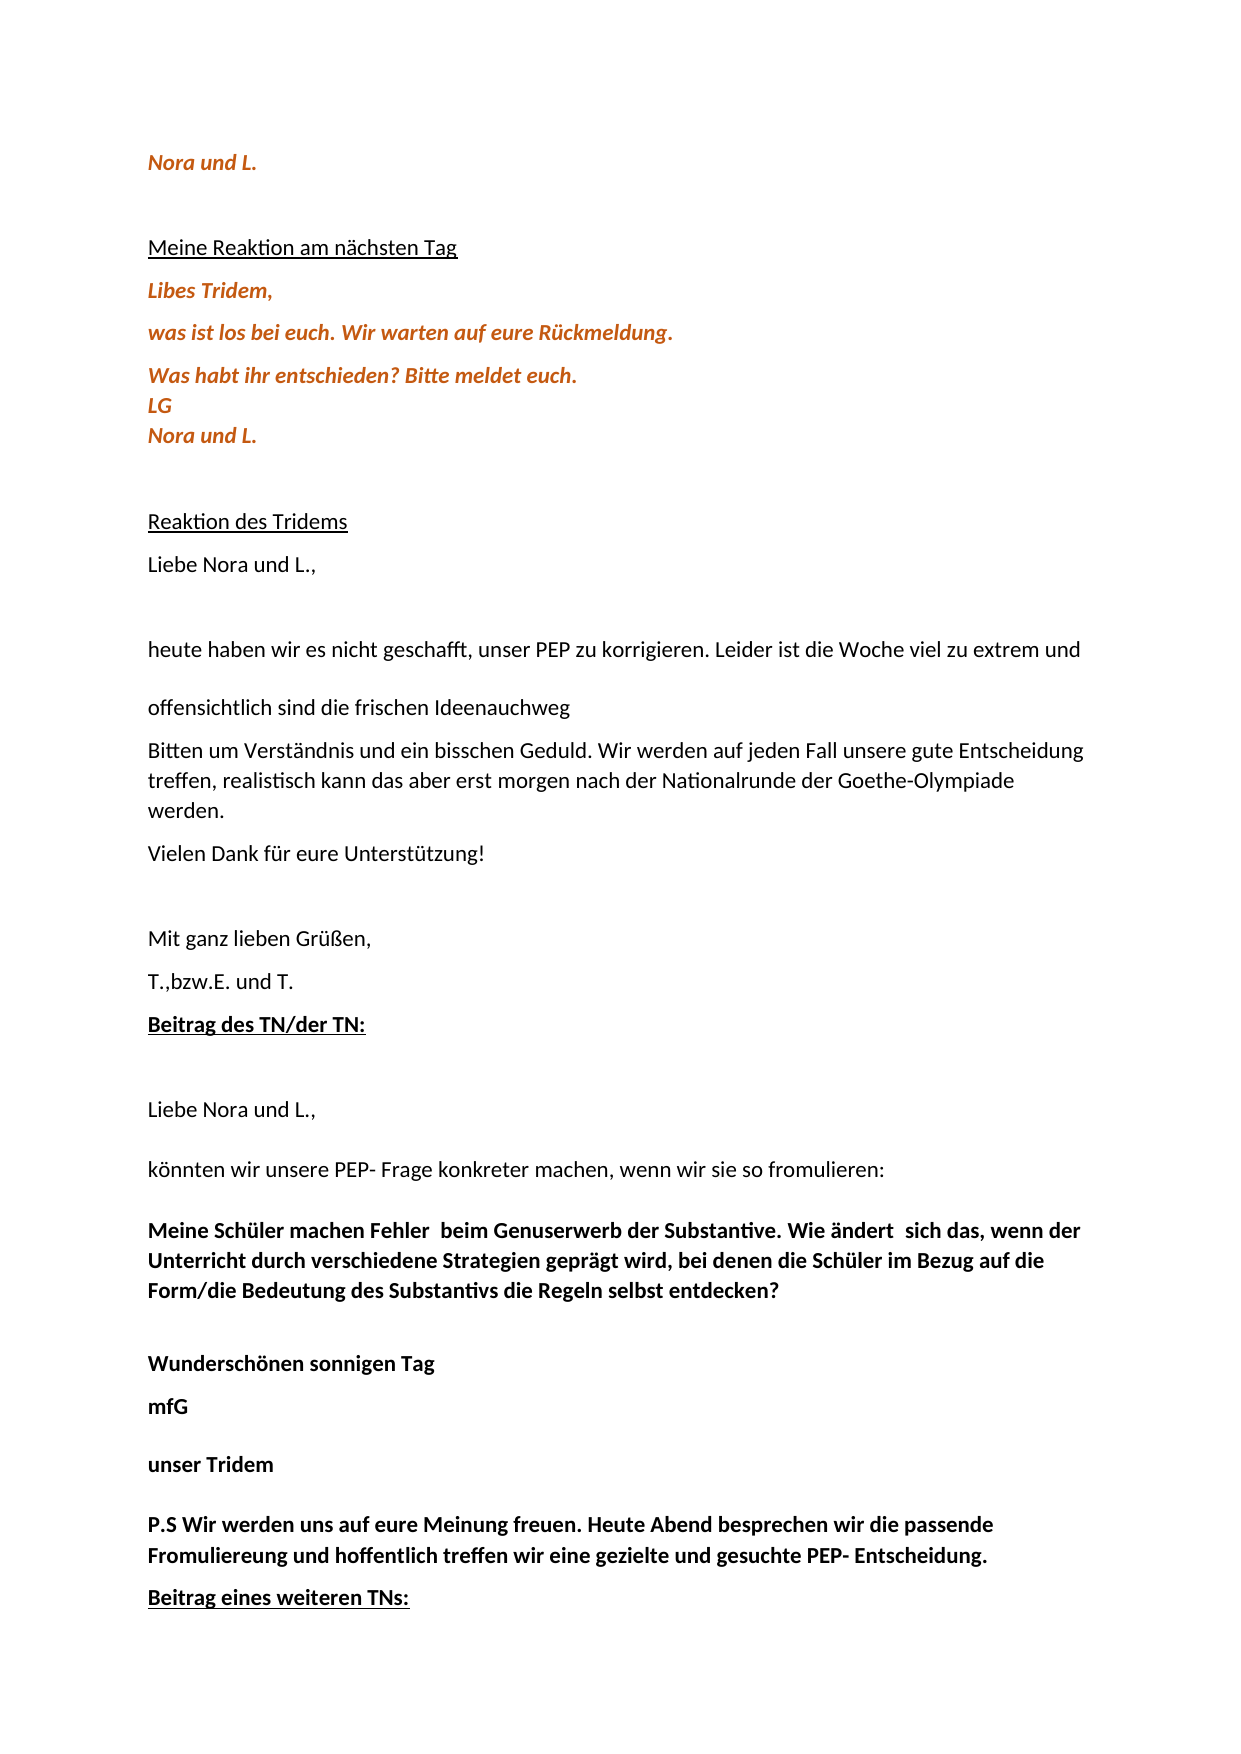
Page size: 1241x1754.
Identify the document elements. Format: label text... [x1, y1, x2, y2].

text heute haben wir es nicht geschafft, unser PEP zu korrigieren. Leider ist die Woche viel zu extrem und offensichtlich sind die frischen Ideenauchweg [148, 635, 1093, 721]
text Wunderschönen sonnigen Tag [148, 1319, 1093, 1377]
text Liebe Nora und L., könnten wir unsere PEP- Frage konkreter machen, wenn wir sie so fromulieren: Meine Schüler machen Fehler beim Genuserwerb der Substantive. Wie ändert sich das, wenn der Unterricht durch verschiedene Strategien geprägt wird, bei denen die Schüler im Bezug auf die Form/die Bedeutung des Substantivs die Regeln selbst entdecken? [148, 1095, 1093, 1304]
text was ist los bei euch. Wir warten auf eure Rückmeldung. [148, 318, 1093, 346]
text mfG unser Tridem P.S Wir werden uns auf eure Meinung freuen. Heute Abend besprechen wir die passende Fromuliereung und hoffentlich treffen wir eine gezielte und gesuchte PEP- Entscheidung. [148, 1392, 1093, 1569]
text Beitrag eines weiteren TNs: [148, 1583, 1093, 1611]
text Bitten um Verständnis und ein bisschen Geduld. Wir werden auf jeden Fall unsere gute Entscheidung treffen, realistisch kann das aber erst morgen nach der Nationalrunde der Goethe-Olympiade werden. [148, 736, 1093, 824]
text Was habt ihr entschieden? Bitte meldet euch. LG Nora und L. [148, 361, 1093, 449]
text Liebe Nora und L., [148, 550, 1093, 578]
text Meine Reaktion am nächsten Tag [148, 233, 1093, 261]
text Reaktion des Tridems [148, 507, 1093, 535]
text Mit ganz lieben Grüßen, [148, 924, 1093, 952]
text Vielen Dank für eure Unterstützung! [148, 839, 1093, 867]
text Nora und L. [148, 148, 1093, 176]
text T.,bzw.E. und T. [148, 967, 1093, 995]
text Beitrag des TN/der TN: [148, 1010, 1093, 1038]
text Libes Tridem, [148, 276, 1093, 304]
